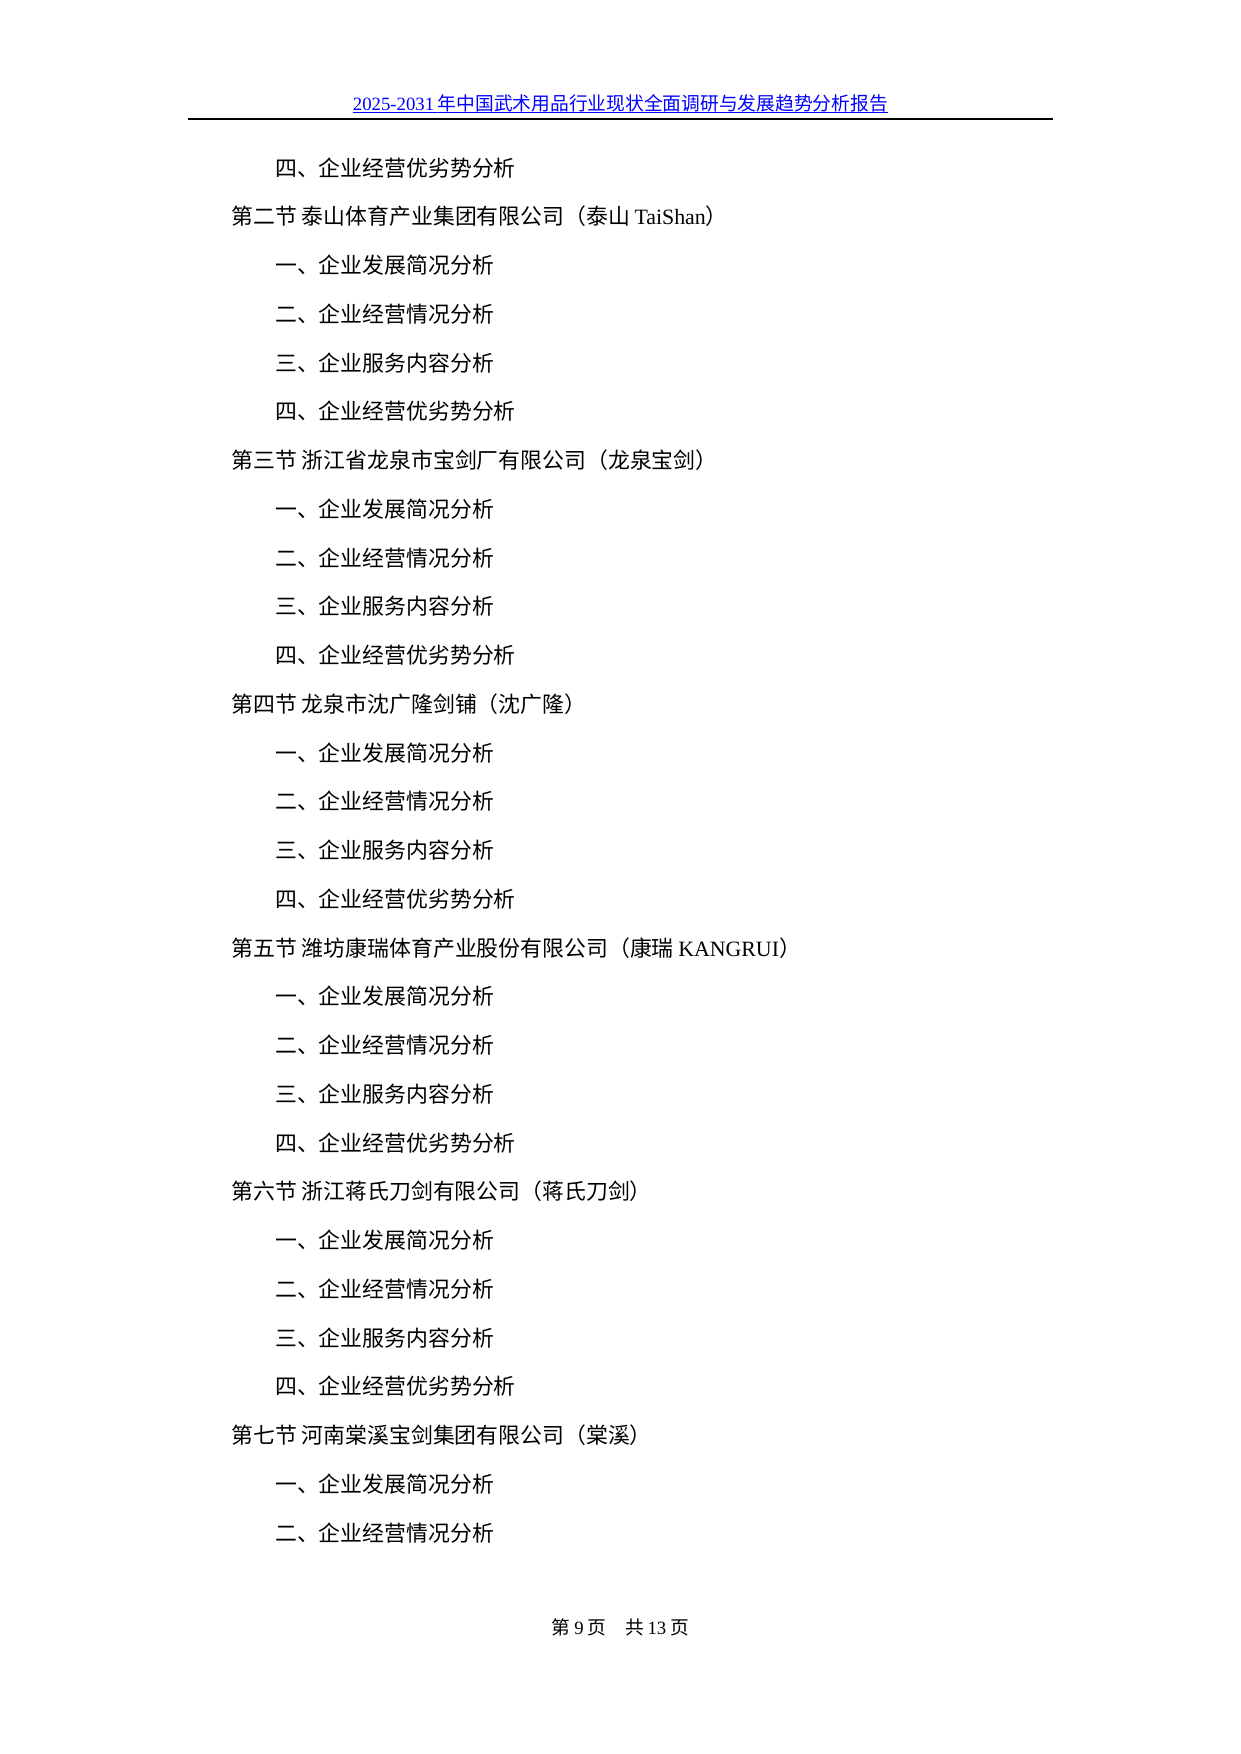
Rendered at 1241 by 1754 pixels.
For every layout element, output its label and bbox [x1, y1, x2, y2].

text [187, 150, 1053, 1548]
